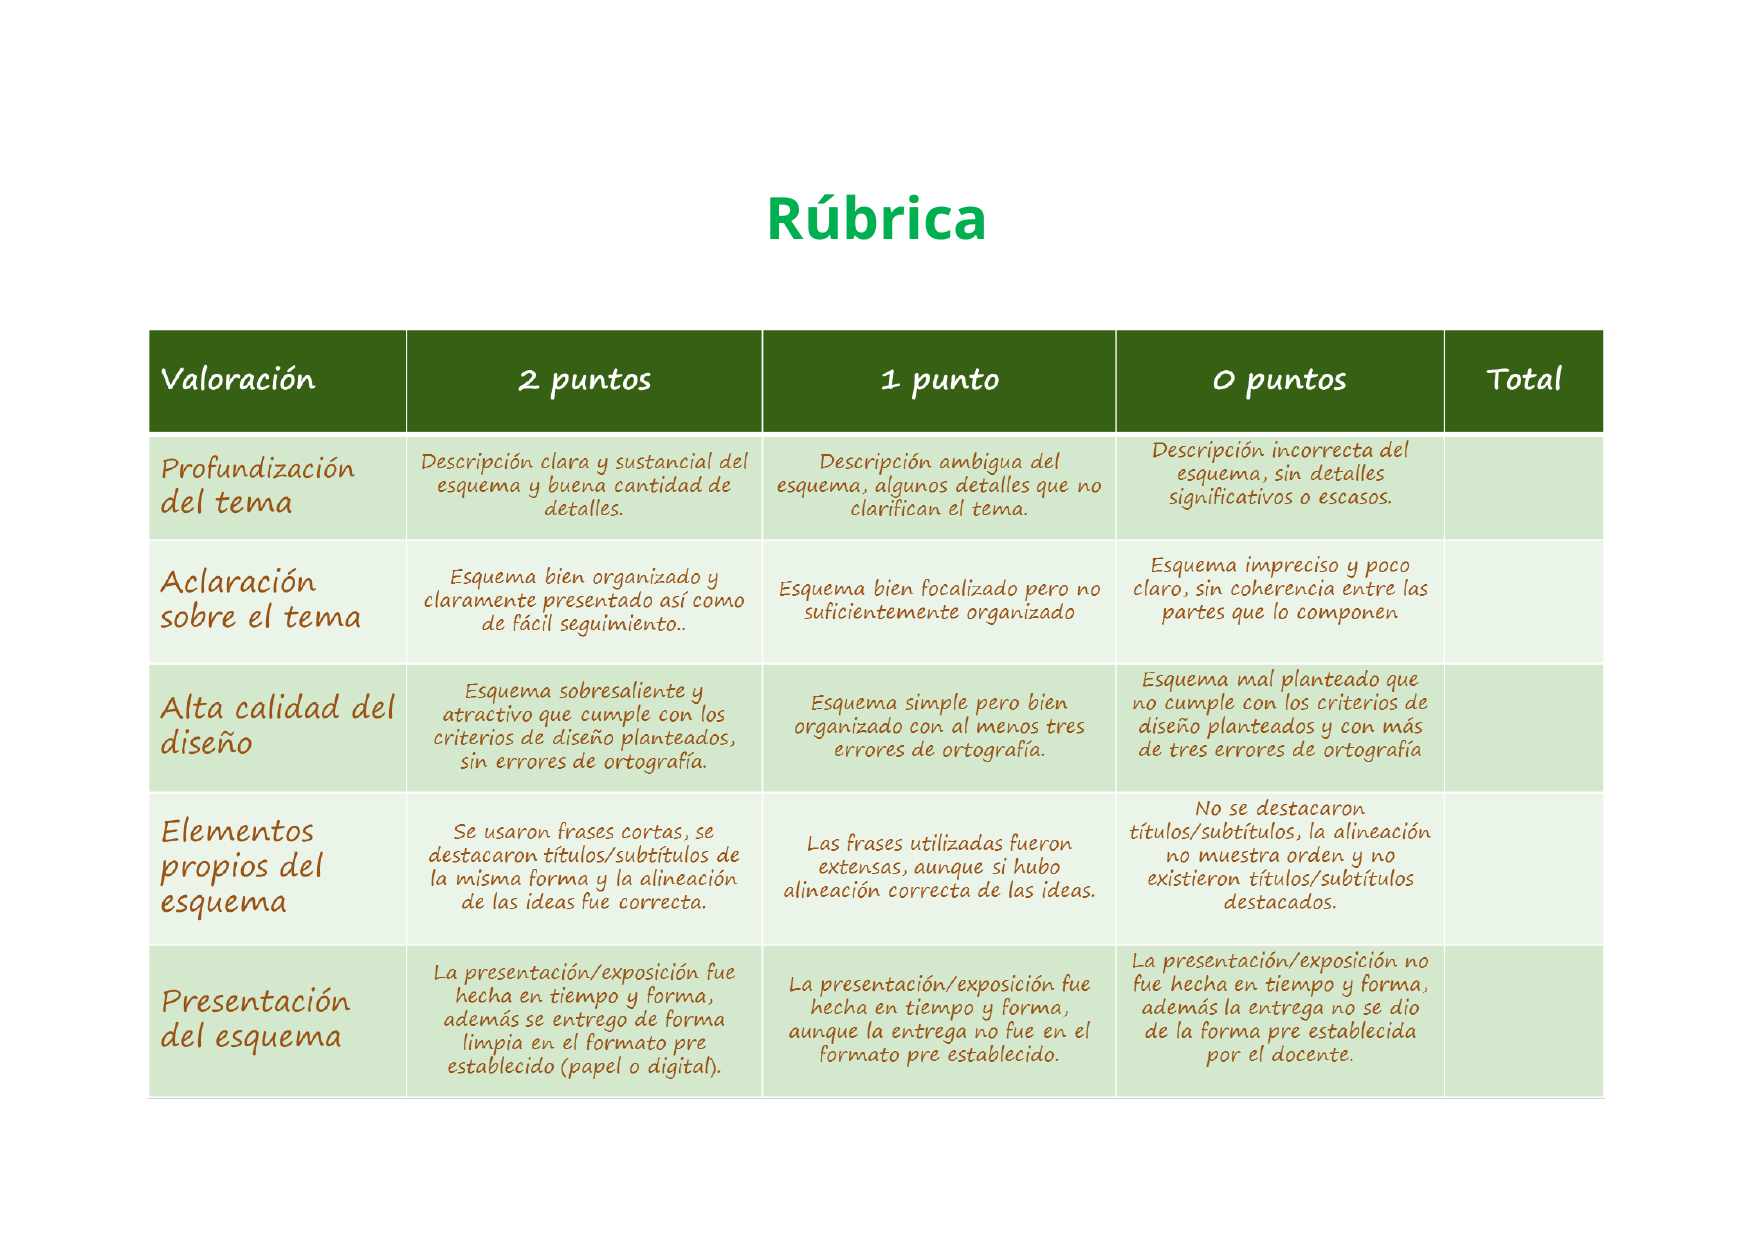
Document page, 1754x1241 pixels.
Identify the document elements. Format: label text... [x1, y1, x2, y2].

picture [147, 328, 1607, 1099]
text Rúbrica [148, 177, 1606, 257]
